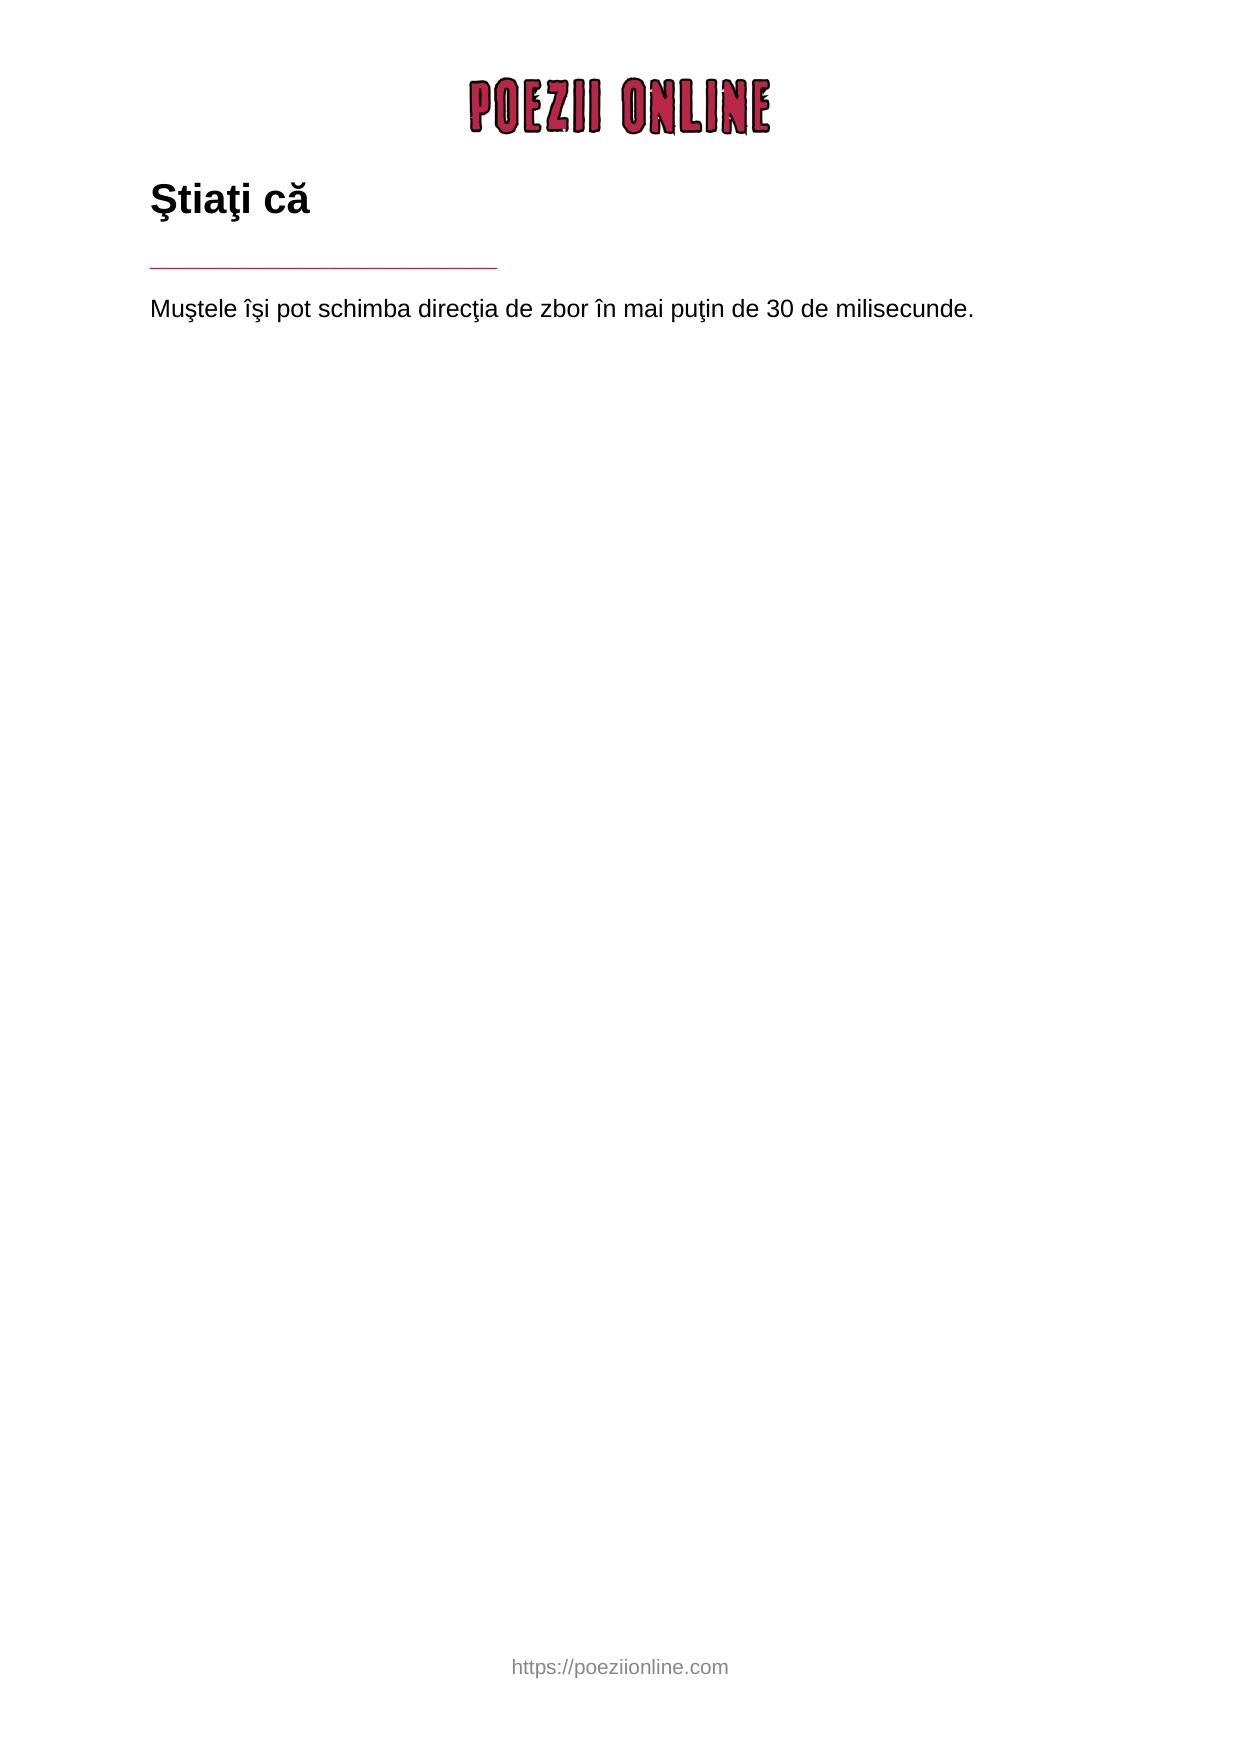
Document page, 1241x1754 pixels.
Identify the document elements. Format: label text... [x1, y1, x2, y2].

text Ştiaţi că [150, 174, 1090, 222]
text ______________________________ [150, 246, 1090, 270]
picture [463, 74, 777, 138]
text Muştele îşi pot schimba direcţia de zbor în mai puţin de 30 de milisecunde. [150, 294, 1090, 322]
